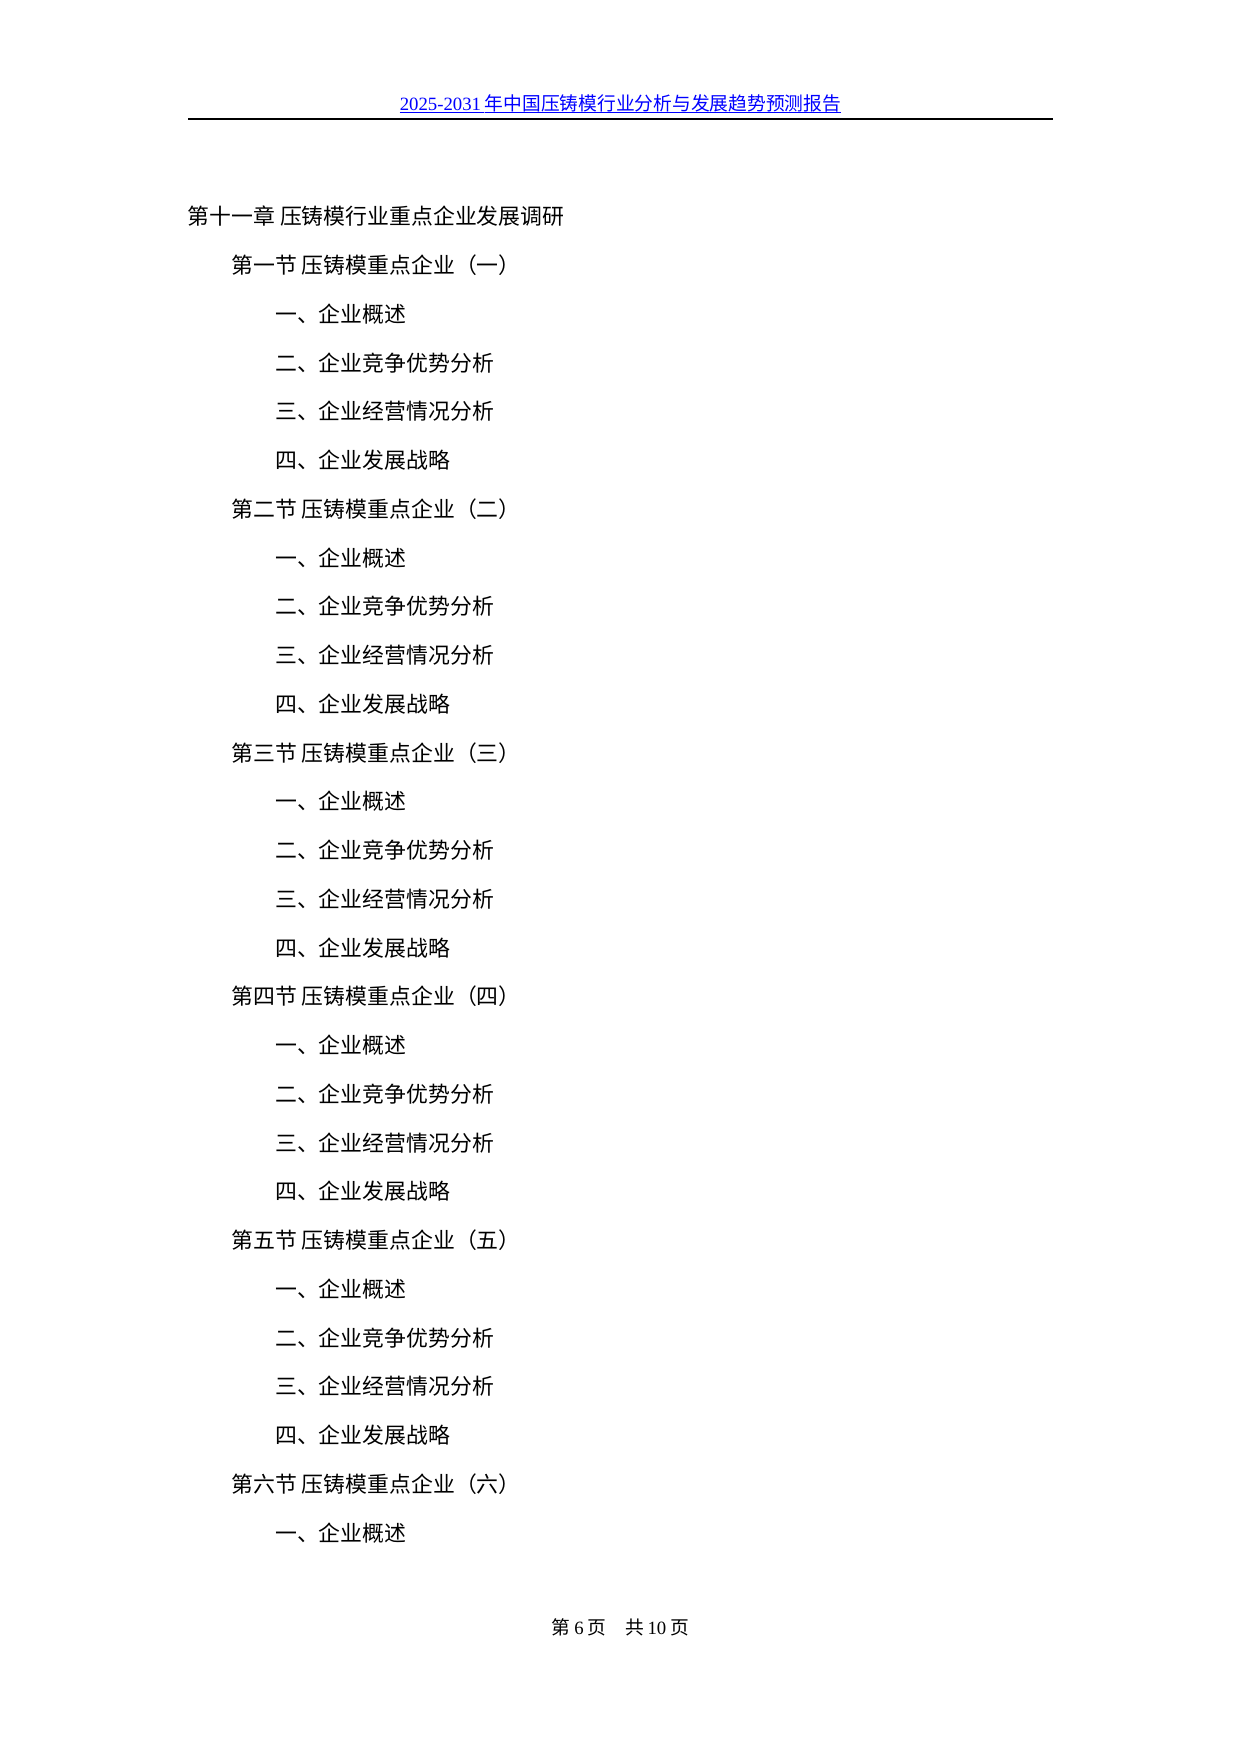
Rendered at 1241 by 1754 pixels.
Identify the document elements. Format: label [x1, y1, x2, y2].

text [187, 150, 1053, 1548]
